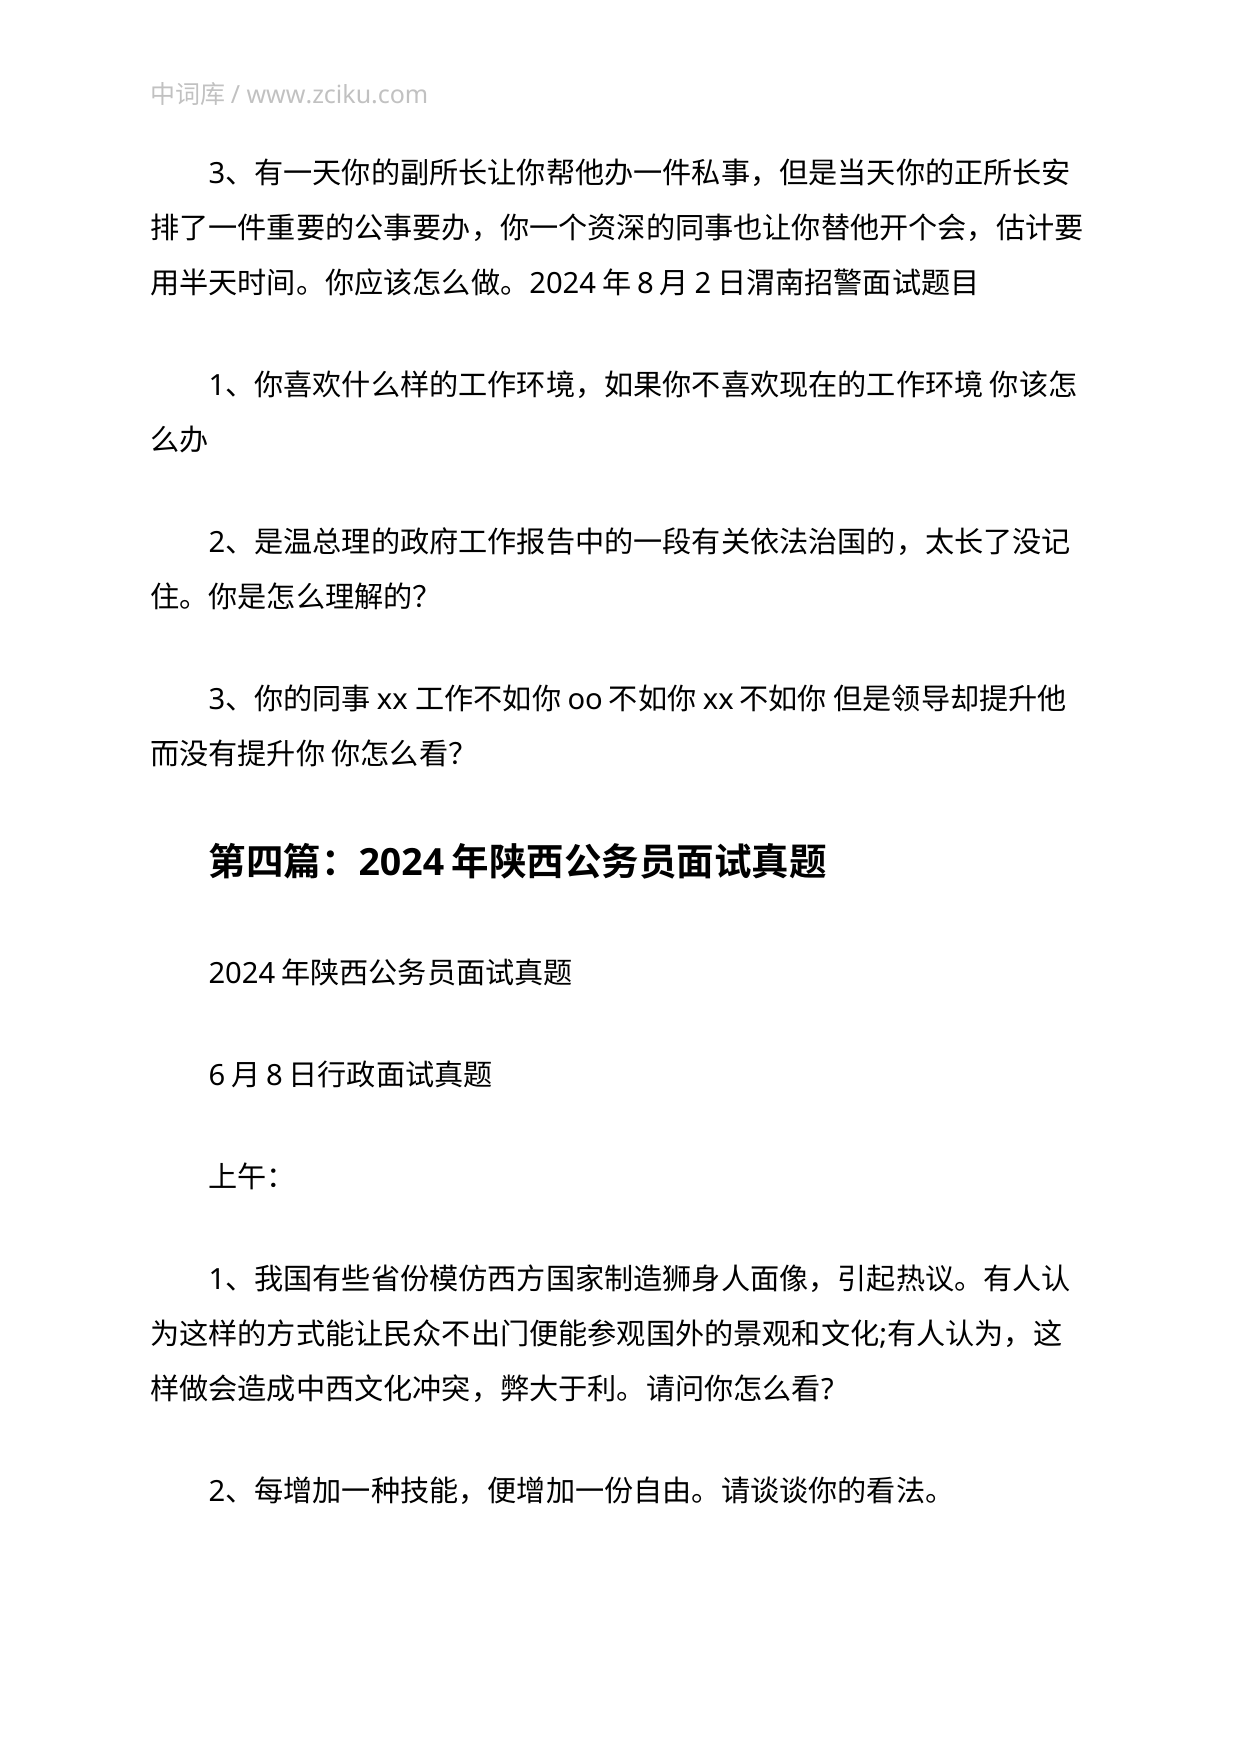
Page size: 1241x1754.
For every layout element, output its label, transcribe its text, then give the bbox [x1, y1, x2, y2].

text 1、我国有些省份模仿西方国家制造狮身人面像，引起热议。有人认为这样的方式能让民众不出门便能参观国外的景观和文化;有人认为，这样做会造成中西文化冲突，弊大于利。请问你怎么看? [150, 1256, 1090, 1408]
text 2024年陕西公务员面试真题 [150, 950, 1090, 992]
text 6月8日行政面试真题 [150, 1052, 1090, 1094]
text 3、有一天你的副所长让你帮他办一件私事，但是当天你的正所长安排了一件重要的公事要办，你一个资深的同事也让你替他开个会，估计要用半天时间。你应该怎么做。2024年8月2日渭南招警面试题目 [150, 150, 1090, 302]
text 第四篇：2024年陕西公务员面试真题 [150, 832, 1090, 887]
text 2、每增加一种技能，便增加一份自由。请谈谈你的看法。 [150, 1467, 1090, 1510]
text 2、是温总理的政府工作报告中的一段有关依法治国的，太长了没记住。你是怎么理解的？ [150, 519, 1090, 616]
text 上午： [150, 1154, 1090, 1196]
text 1、你喜欢什么样的工作环境，如果你不喜欢现在的工作环境 你该怎么办 [150, 362, 1090, 459]
text 3、你的同事xx 工作不如你 oo不如你 xx不如你 但是领导却提升他 而没有提升你 你怎么看？ [150, 675, 1090, 773]
